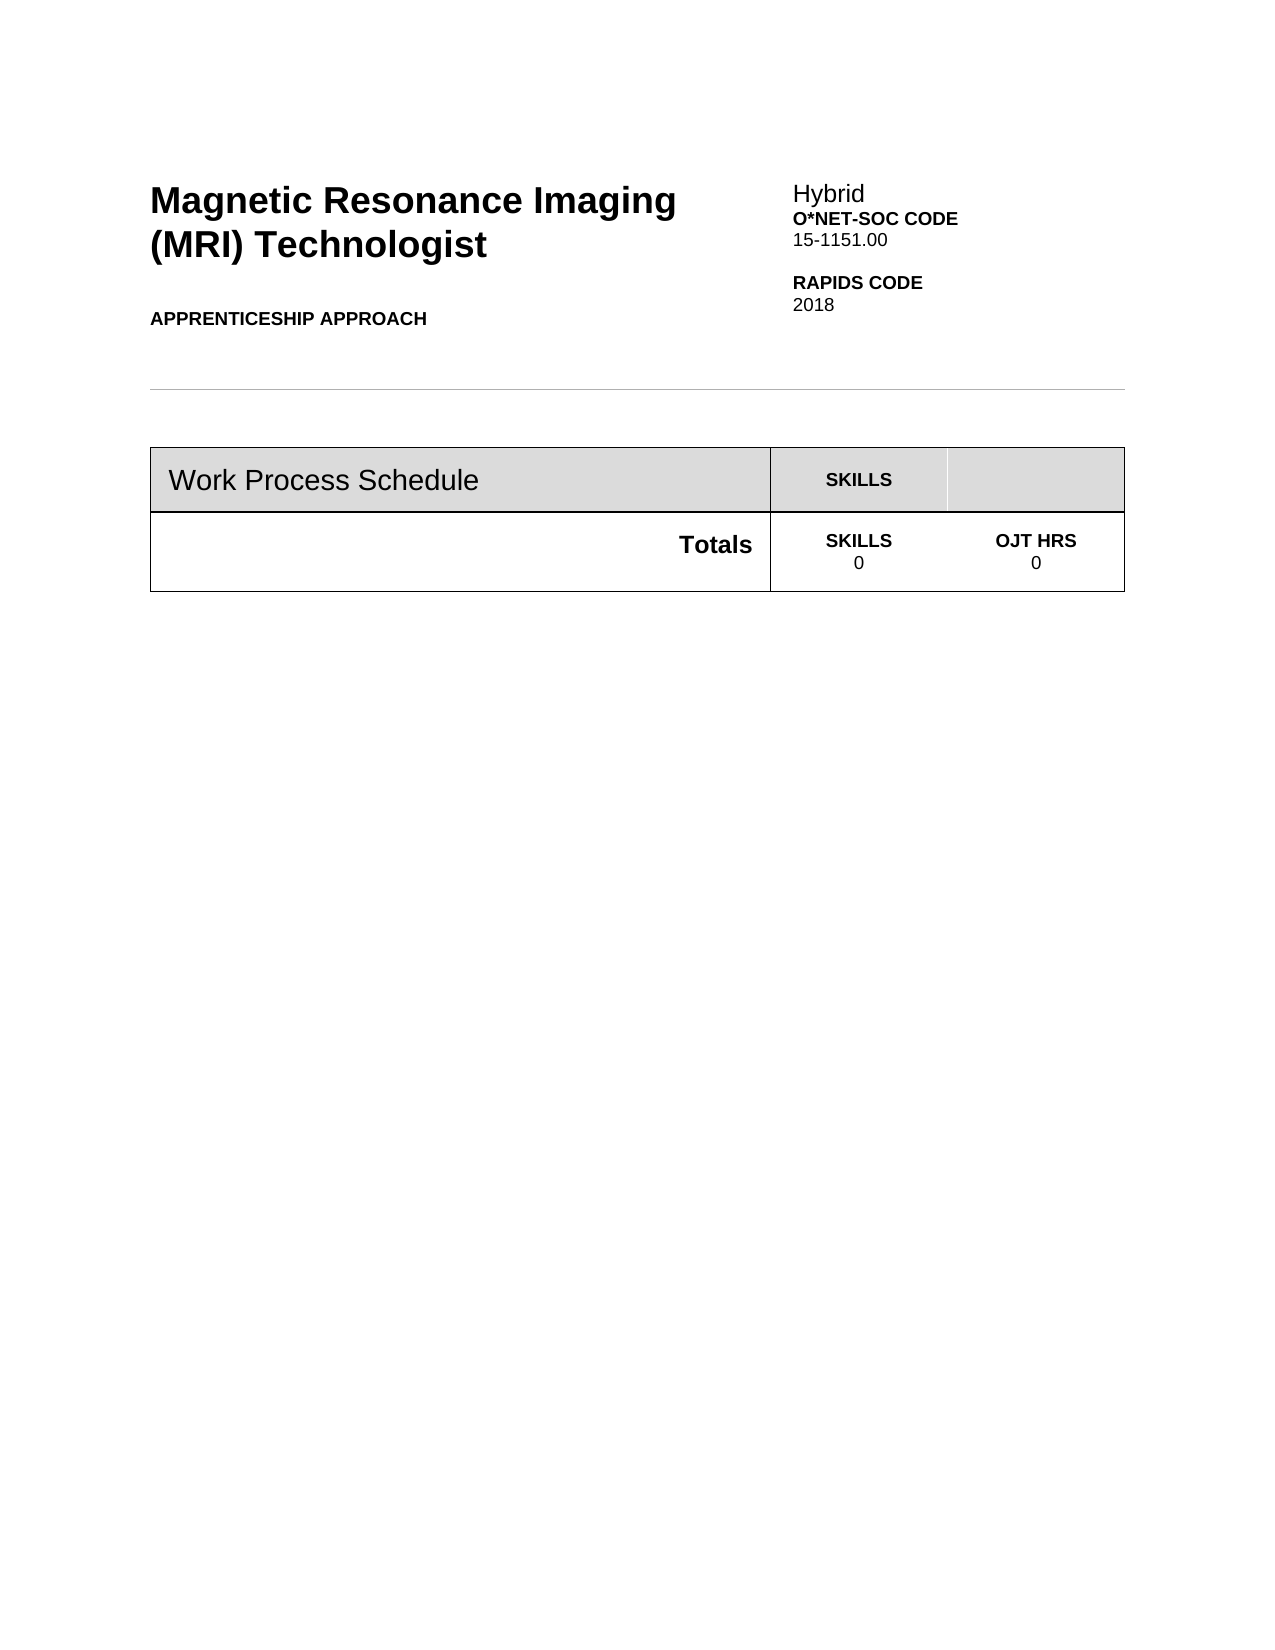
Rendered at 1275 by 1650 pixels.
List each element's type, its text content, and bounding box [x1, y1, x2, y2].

table_header SKILLS [771, 448, 947, 511]
table_cell Totals [151, 513, 770, 591]
text O*NET-SOC CODE [793, 207, 1125, 229]
text 15-1151.00 [793, 229, 1125, 251]
table_cell OJT HRS 0 [948, 513, 1124, 591]
text Magnetic Resonance Imaging (MRI) Technologist [150, 179, 719, 265]
table_header Work Process Schedule [151, 448, 770, 511]
text APPRENTICESHIP APPROACH [150, 308, 719, 330]
table_header [948, 448, 1124, 511]
text Hybrid [793, 179, 1125, 207]
table_cell SKILLS 0 [771, 513, 947, 591]
text RAPIDS CODE [793, 272, 1125, 294]
text 2018 [793, 294, 1125, 315]
